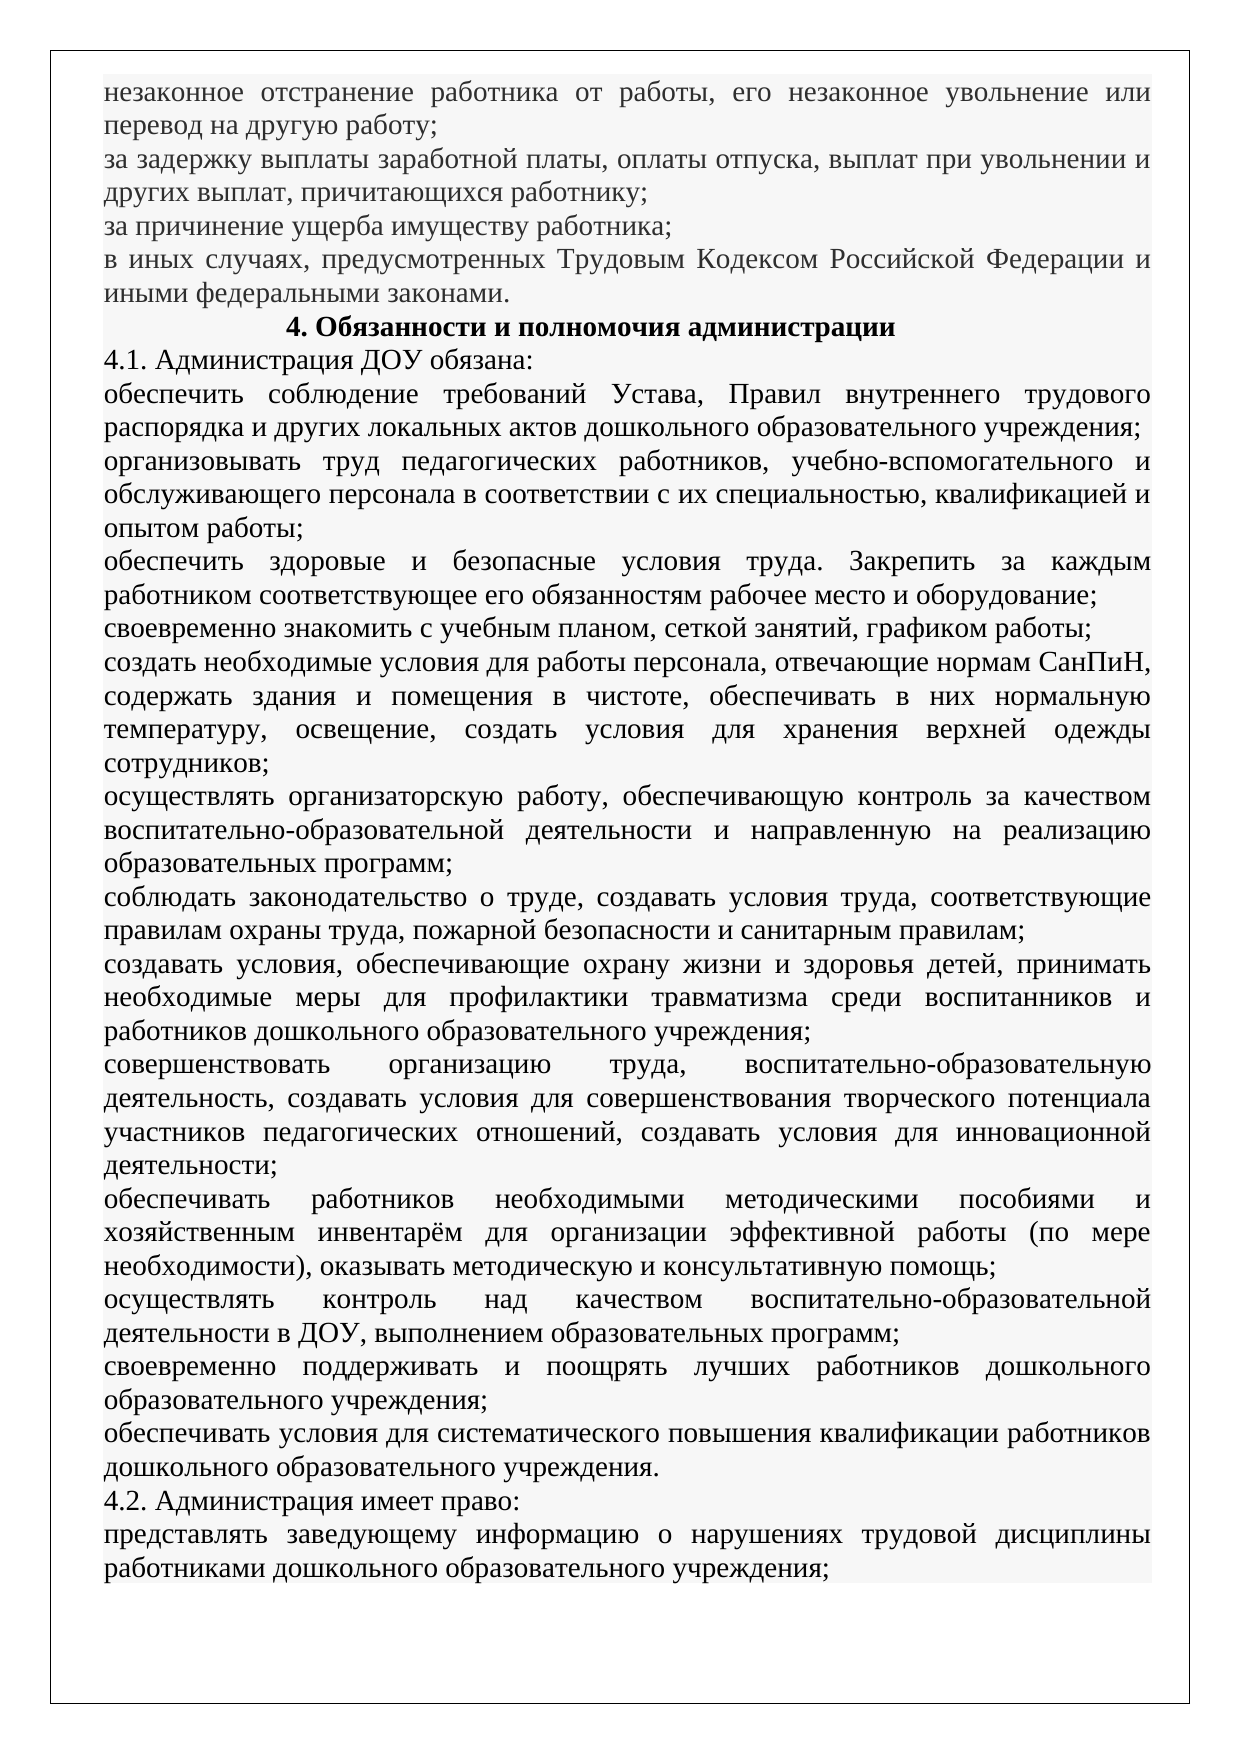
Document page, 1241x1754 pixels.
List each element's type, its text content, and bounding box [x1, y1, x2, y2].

text создать необходимые условия для работы персонала, отвечающие нормам СанПиН, содержать здания и помещения в чистоте, обеспечивать в них нормальную температуру, освещение, создать условия для хранения верхней одежды сотрудников; [103, 644, 1152, 778]
text 4.1. Администрация ДОУ обязана: [103, 342, 1152, 376]
text своевременно знакомить с учебным планом, сеткой занятий, графиком работы; [103, 611, 1152, 644]
text за причинение ущерба имуществу работника; [103, 208, 1152, 242]
text создавать условия, обеспечивающие охрану жизни и здоровья детей, принимать необходимые меры для профилактики травматизма среди воспитанников и работников дошкольного образовательного учреждения; [103, 946, 1152, 1047]
text обеспечить соблюдение требований Устава, Правил внутреннего трудового распорядка и других локальных актов дошкольного образовательного учреждения; [103, 376, 1152, 443]
text обеспечивать работников необходимыми методическими пособиями и хозяйственным инвентарём для организации эффективной работы (по мере необходимости), оказывать методическую и консультативную помощь; [103, 1181, 1152, 1281]
text соблюдать законодательство о труде, создавать условия труда, соответствующие правилам охраны труда, пожарной безопасности и санитарным правилам; [103, 879, 1152, 946]
text осуществлять контроль над качеством воспитательно-образовательной деятельности в ДОУ, выполнением образовательных программ; [103, 1281, 1152, 1348]
text 4.2. Администрация имеет право: [103, 1483, 1152, 1516]
text за задержку выплаты заработной платы, оплаты отпуска, выплат при увольнении и других выплат, причитающихся работнику; [103, 141, 1152, 208]
text организовывать труд педагогических работников, учебно-вспомогательного и обслуживающего персонала в соответствии с их специальностью, квалификацией и опытом работы; [103, 443, 1152, 543]
text совершенствовать организацию труда, воспитательно-образовательную деятельность, создавать условия для совершенствования творческого потенциала участников педагогических отношений, создавать условия для инновационной деятельности; [103, 1047, 1152, 1181]
text в иных случаях, предусмотренных Трудовым Кодексом Российской Федерации и иными федеральными законами. [103, 242, 1152, 309]
text обеспечить здоровые и безопасные условия труда. Закрепить за каждым работником соответствующее его обязанностям рабочее место и оборудование; [103, 543, 1152, 611]
text незаконное отстранение работника от работы, его незаконное увольнение или перевод на другую работу; [103, 74, 1152, 141]
text осуществлять организаторскую работу, обеспечивающую контроль за качеством воспитательно-образовательной деятельности и направленную на реализацию образовательных программ; [103, 778, 1152, 879]
text представлять заведующему информацию о нарушениях трудовой дисциплины работниками дошкольного образовательного учреждения; [103, 1516, 1152, 1583]
text 4. Обязанности и полномочия администрации [103, 309, 1152, 342]
text своевременно поддерживать и поощрять лучших работников дошкольного образовательного учреждения; [103, 1348, 1152, 1416]
text обеспечивать условия для систематического повышения квалификации работников дошкольного образовательного учреждения. [103, 1416, 1152, 1483]
